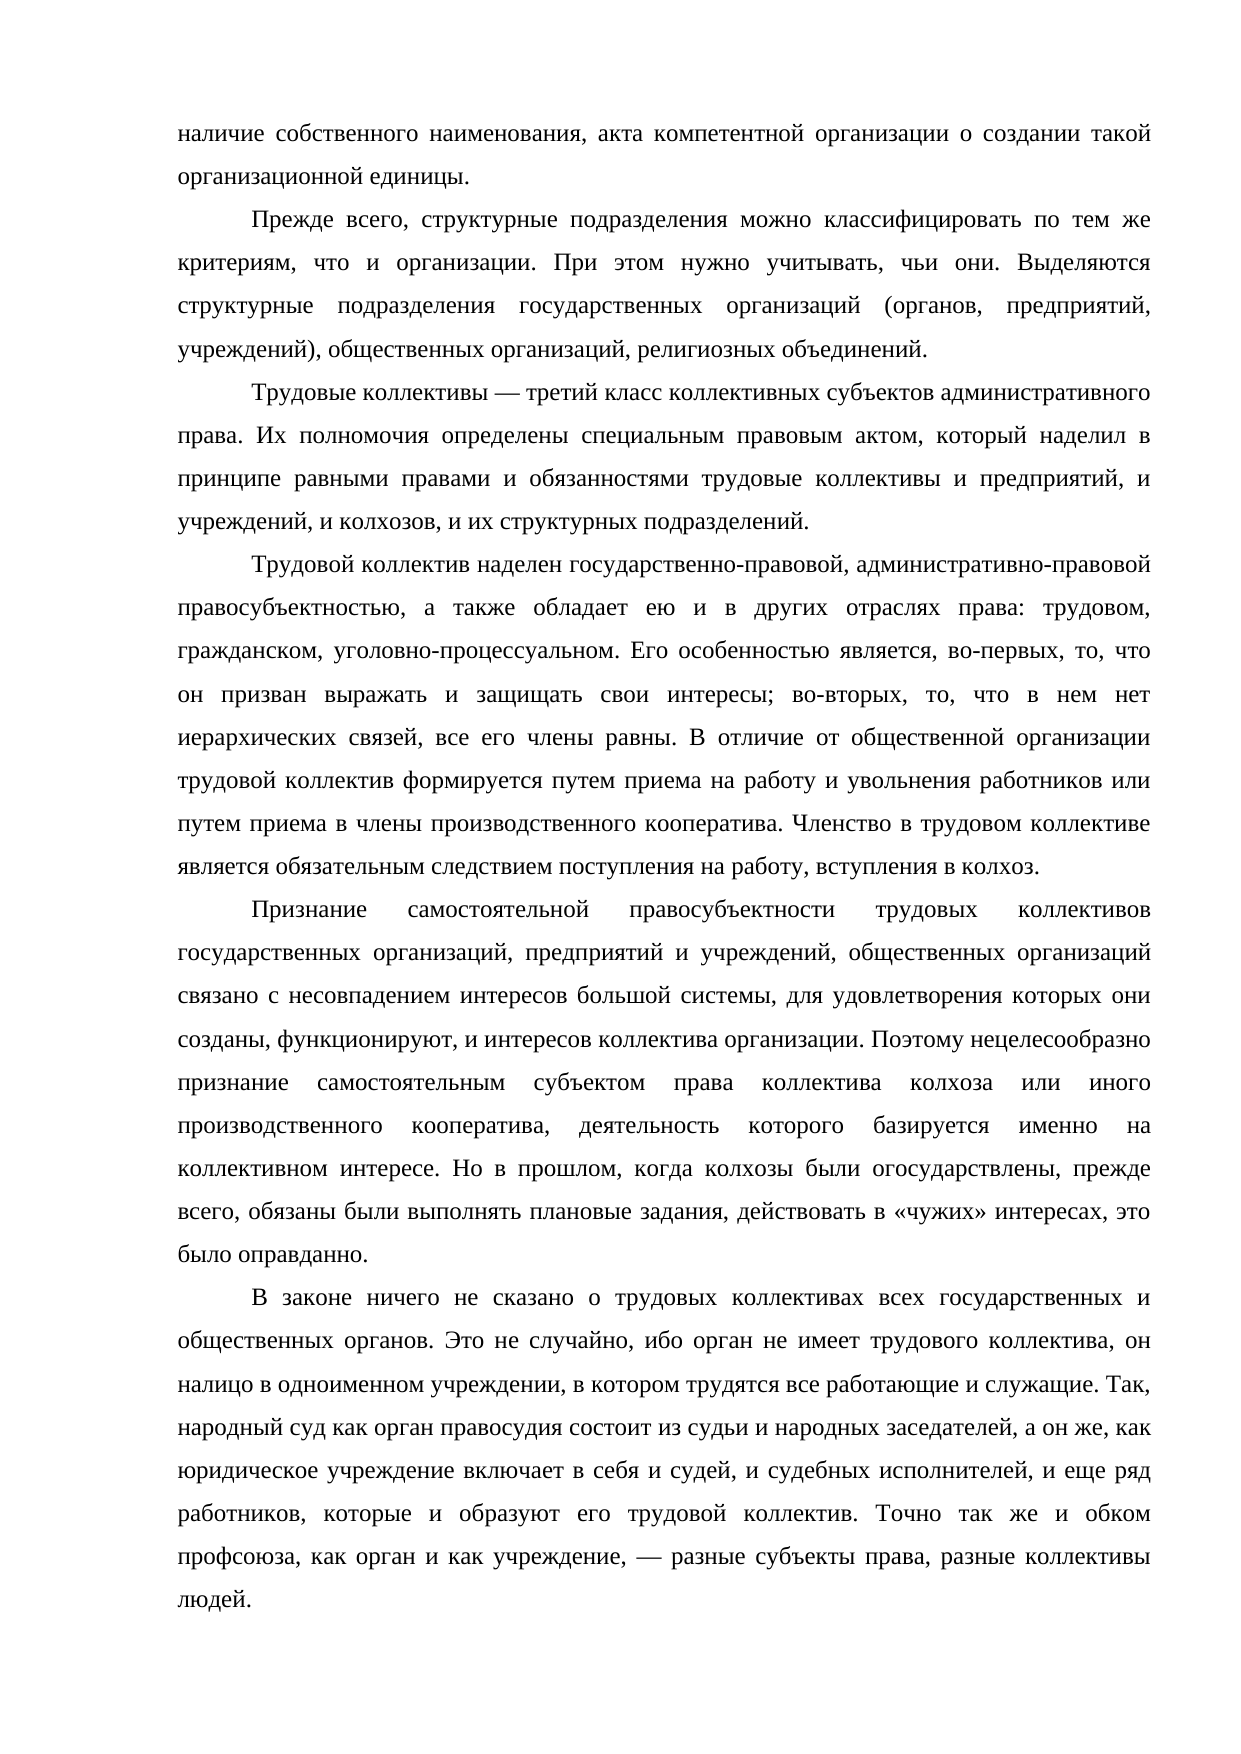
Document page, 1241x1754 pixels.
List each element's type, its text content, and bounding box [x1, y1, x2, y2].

text Признание самостоятельной правосубъектности трудовых коллективов государственных организаций, предприятий и учреждений, общественных организаций связано с несовпадением интересов большой системы, для удовлетворения которых они созданы, функционируют, и интересов коллектива организации. Поэтому нецелесообразно признание самостоятельным субъектом права коллектива колхоза или иного производственного кооператива, деятельность которого базируется именно на коллективном интересе. Но в прошлом, когда колхозы были огосударствлены, прежде всего, обязаны были выполнять плановые задания, действовать в «чужих» интересах, это было оправданно. [177, 894, 1152, 1268]
text Трудовые коллективы — третий класс коллективных субъектов административного права. Их полномочия определены специальным правовым актом, который наделил в принципе равными правами и обязанностями трудовые коллективы и предприятий, и учреждений, и колхозов, и их структурных подразделений. [177, 377, 1152, 535]
text Прежде всего, структурные подразделения можно классифицировать по тем же критериям, что и организации. При этом нужно учитывать, чьи они. Выделяются структурные подразделения государственных организаций (органов, предприятий, учреждений), общественных организаций, религиозных объединений. [177, 204, 1152, 362]
text В законе ничего не сказано о трудовых коллективах всех государственных и общественных органов. Это не случайно, ибо орган не имеет трудового коллектива, он налицо в одноименном учреждении, в котором трудятся все работающие и служащие. Так, народный суд как орган правосудия состоит из судьи и народных заседателей, а он же, как юридическое учреждение включает в себя и судей, и судебных исполнителей, и еще ряд работников, которые и образуют его трудовой коллектив. Точно так же и обком профсоюза, как орган и как учреждение, — разные субъекты права, разные коллективы людей. [177, 1282, 1152, 1613]
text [177, 118, 1152, 190]
text Трудовой коллектив наделен государственно-правовой, административно-правовой правосубъектностью, а также обладает ею и в других отраслях права: трудовом, гражданском, уголовно-процессуальном. Его особенностью является, во-первых, то, что он призван выражать и защищать свои интересы; во-вторых, то, что в нем нет иерархических связей, все его члены равны. В отличие от общественной организации трудовой коллектив формируется путем приема на работу и увольнения работников или путем приема в члены производственного кооператива. Членство в трудовом коллективе является обязательным следствием поступления на работу, вступления в колхоз. [177, 549, 1152, 880]
